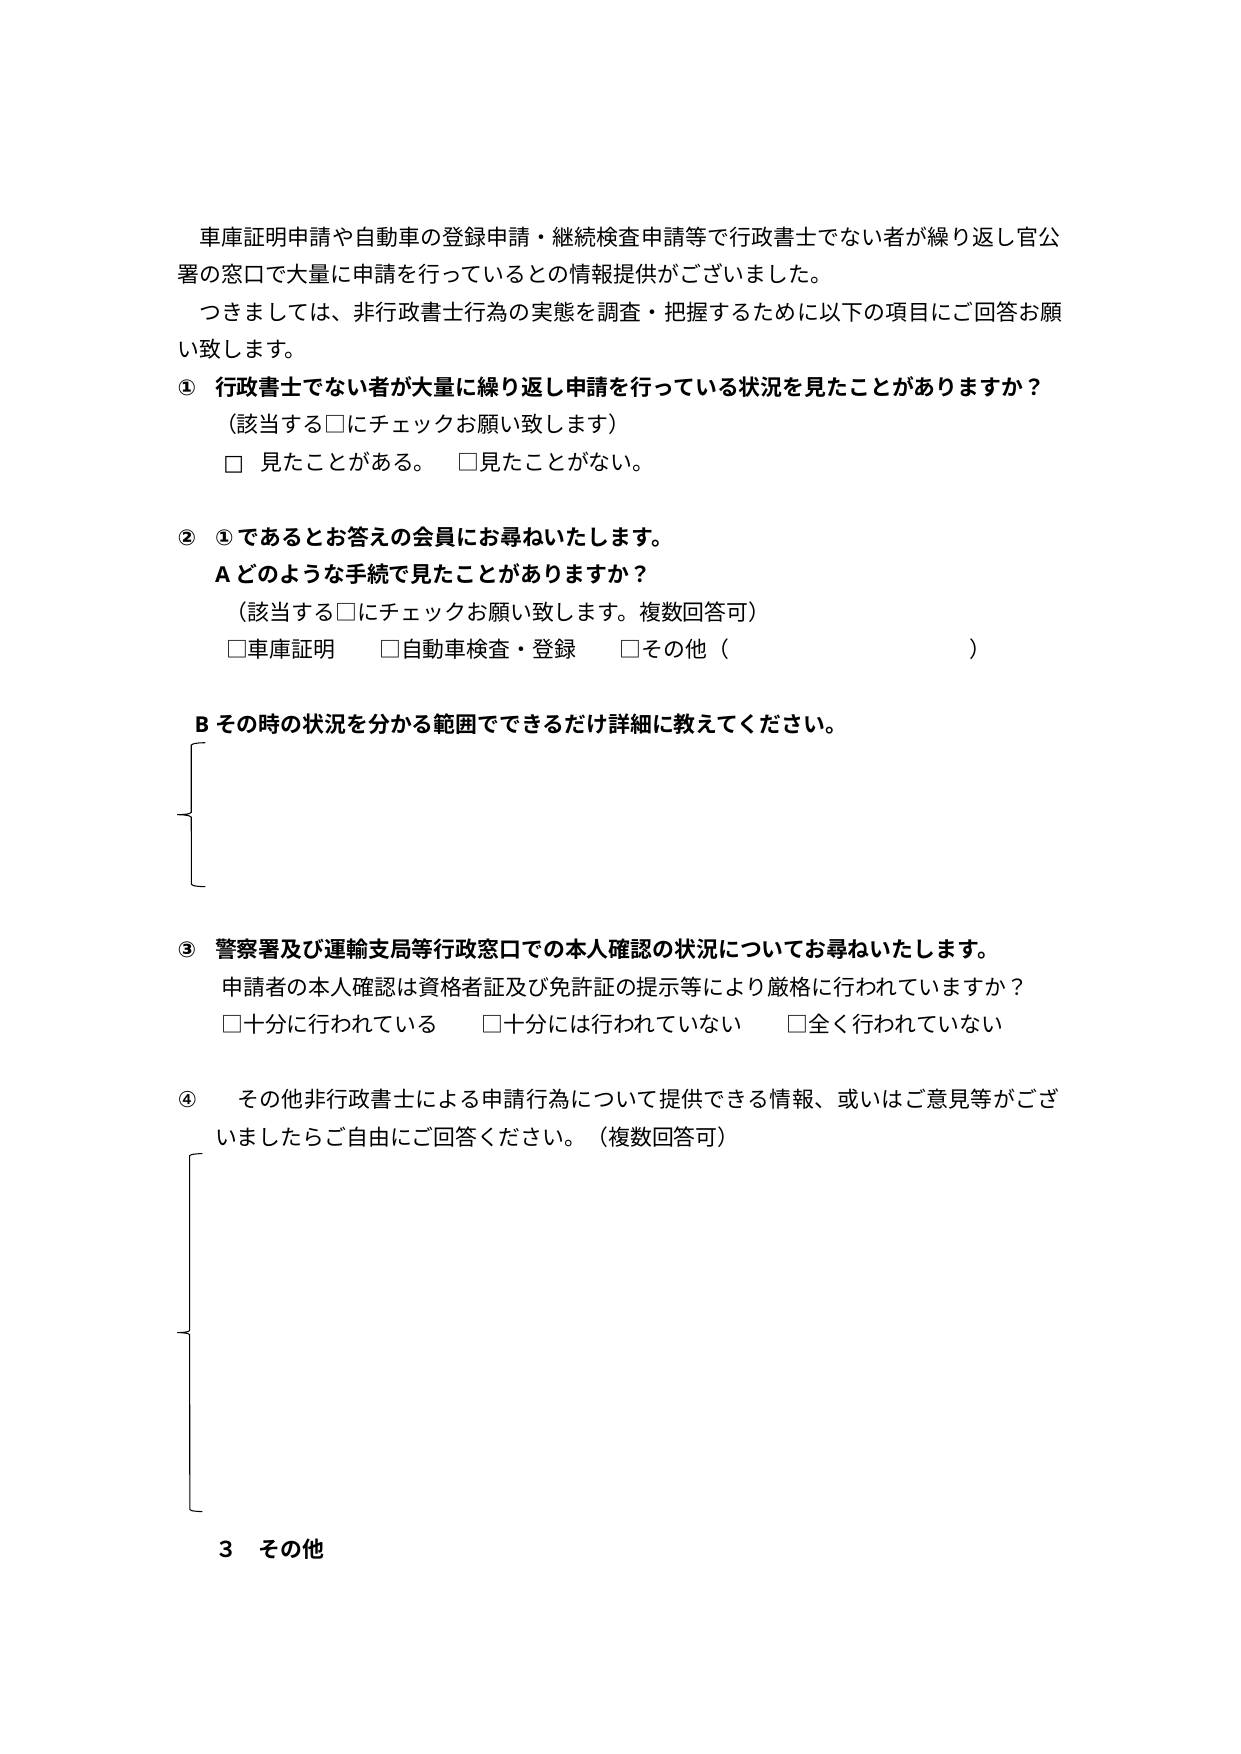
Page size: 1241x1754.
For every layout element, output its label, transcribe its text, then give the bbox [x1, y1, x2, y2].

list 警察署及び運輸支局等行政窓口での本人確認の状況についてお尋ねいたします。 [177, 929, 1063, 967]
text （該当する□にチェックお願い致します。複数回答可） [215, 592, 1063, 629]
list （該当する□にチェックお願い致します） [215, 404, 1063, 442]
list 見たことがある。 □見たことがない。 [223, 442, 1063, 479]
text B その時の状況を分かる範囲でできるだけ詳細に教えてください。 [177, 704, 1063, 742]
text A どのような手続で見たことがありますか？ [215, 554, 1063, 592]
list ３ その他 [215, 1529, 1063, 1567]
list その他非行政書士による申請行為について提供できる情報、或いはご意見等がございましたらご自由にご回答ください。（複数回答可） [177, 1079, 1063, 1154]
text 車庫証明申請や自動車の登録申請・継続検査申請等で行政書士でない者が繰り返し官公署の窓口で大量に申請を行っているとの情報提供がございました。 [177, 217, 1063, 292]
text 申請者の本人確認は資格者証及び免許証の提示等により厳格に行われていますか？ [177, 967, 1063, 1004]
text □車庫証明 □自動車検査・登録 □その他（ ） [177, 629, 1063, 667]
list 行政書士でない者が大量に繰り返し申請を行っている状況を見たことがありますか？ [177, 367, 1063, 404]
text つきましては、非行政書士行為の実態を調査・把握するために以下の項目にご回答お願い致します。 [177, 292, 1063, 367]
text □十分に行われている □十分には行われていない □全く行われていない [177, 1004, 1063, 1042]
list ①であるとお答えの会員にお尋ねいたします。 [177, 517, 1063, 554]
